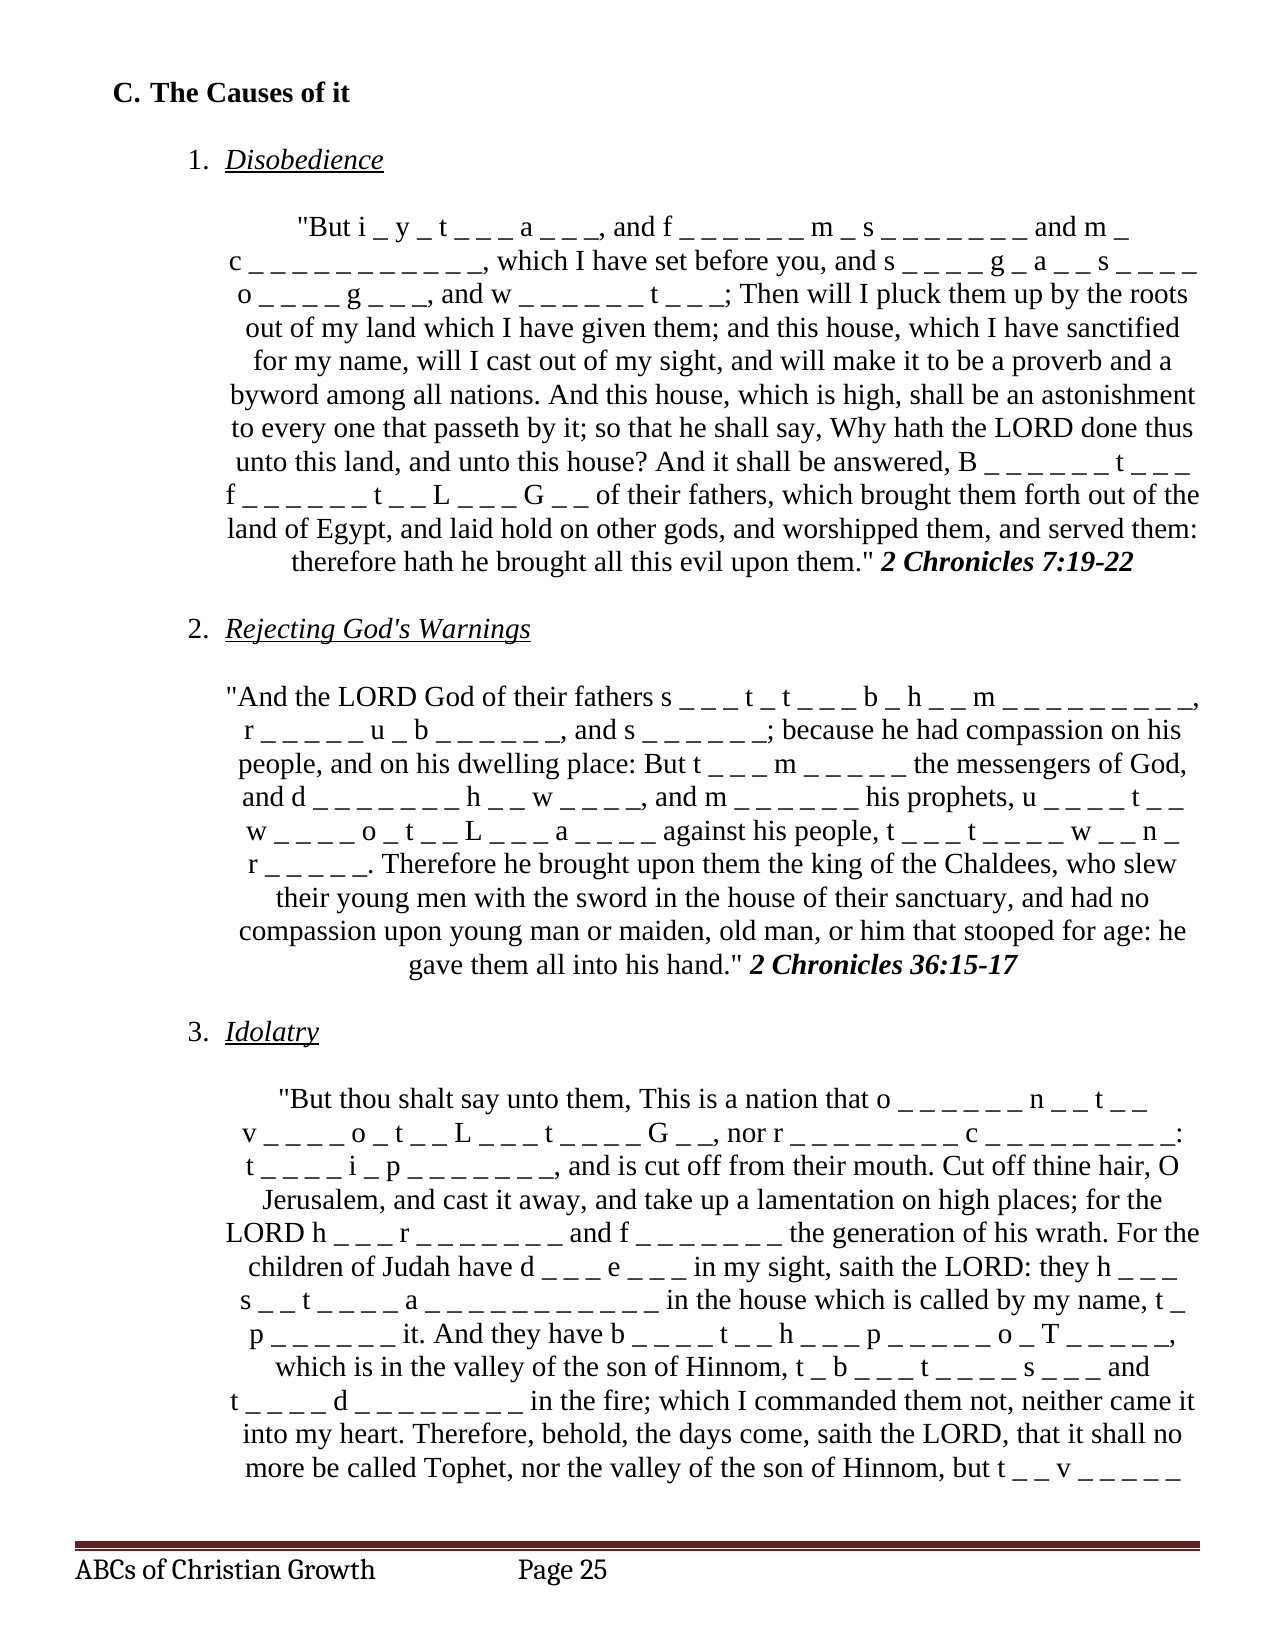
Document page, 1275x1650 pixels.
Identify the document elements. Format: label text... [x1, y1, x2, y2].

list r _ _ _ _ _. Therefore he brought upon them the king of the Chaldees, who slew their young men with the sword in the house of their sanctuary, and had no compassion upon young man or maiden, old man, or him that stooped for age: he gave them all into his hand." 2 Chronicles 36:15-17 [225, 846, 1200, 981]
list Rejecting God's Warnings [187, 612, 1200, 645]
list s _ _ t _ _ _ _ a _ _ _ _ _ _ _ _ _ _ _ in the house which is called by my name, t _ [225, 1282, 1200, 1316]
list w _ _ _ _ o _ t _ _ L _ _ _ a _ _ _ _ against his people, t _ _ _ t _ _ _ _ w _ _ n _ [225, 813, 1200, 846]
list p _ _ _ _ _ _ it. And they have b _ _ _ _ t _ _ h _ _ _ p _ _ _ _ _ o _ T _ _ _ _ _, which is in the valley of the son of Hinnom, t _ b _ _ _ t _ _ _ _ s _ _ _ and [225, 1316, 1200, 1383]
list v _ _ _ _ o _ t _ _ L _ _ _ t _ _ _ _ G _ _, nor r _ _ _ _ _ _ _ _ c _ _ _ _ _ _ _ _ _: [225, 1115, 1200, 1148]
list The Causes of it [112, 75, 1200, 108]
list f _ _ _ _ _ _ t _ _ L _ _ _ G _ _ of their fathers, which brought them forth out of the land of Egypt, and laid hold on other gods, and worshipped them, and served them: therefore hath he brought all this evil upon them." 2 Chronicles 7:19-22 [225, 477, 1200, 578]
list "But i _ y _ t _ _ _ a _ _ _, and f _ _ _ _ _ _ m _ s _ _ _ _ _ _ _ and m _ [225, 209, 1200, 243]
list Idolatry [187, 1014, 1200, 1048]
list c _ _ _ _ _ _ _ _ _ _ _, which I have set before you, and s _ _ _ _ g _ a _ _ s _ _ _ _ o _ _ _ _ g _ _ _, and w _ _ _ _ _ _ t _ _ _; Then will I pluck them up by the roots out of my land which I have given them; and this house, which I have sanctified for my name, will I cast out of my sight, and will make it to be a proverb and a byword among all nations. And this house, which is high, shall be an astonishment to every one that passeth by it; so that he shall say, Why hath the LORD done thus unto this land, and unto this house? And it shall be answered, B _ _ _ _ _ _ t _ _ _ [225, 243, 1200, 477]
list "But thou shalt say unto them, This is a nation that o _ _ _ _ _ _ n _ _ t _ _ [225, 1081, 1200, 1115]
list Disobedience [187, 142, 1200, 176]
list "And the LORD God of their fathers s _ _ _ t _ t _ _ _ b _ h _ _ m _ _ _ _ _ _ _ _ _, r _ _ _ _ _ u _ b _ _ _ _ _ _, and s _ _ _ _ _ _; because he had compassion on his people, and on his dwelling place: But t _ _ _ m _ _ _ _ _ the messengers of God, and d _ _ _ _ _ _ _ h _ _ w _ _ _ _, and m _ _ _ _ _ _ his prophets, u _ _ _ _ t _ _ [225, 679, 1200, 813]
list t _ _ _ _ i _ p _ _ _ _ _ _ _, and is cut off from their mouth. Cut off thine hair, O Jerusalem, and cast it away, and take up a lamentation on high places; for the LORD h _ _ _ r _ _ _ _ _ _ _ and f _ _ _ _ _ _ _ the generation of his wrath. For the children of Judah have d _ _ _ e _ _ _ in my sight, saith the LORD: they h _ _ _ [225, 1148, 1200, 1282]
list t _ _ _ _ d _ _ _ _ _ _ _ _ in the fire; which I commanded them not, neither came it into my heart. Therefore, behold, the days come, saith the LORD, that it shall no more be called Tophet, nor the valley of the son of Hinnom, but t _ _ v _ _ _ _ _ [225, 1383, 1200, 1484]
